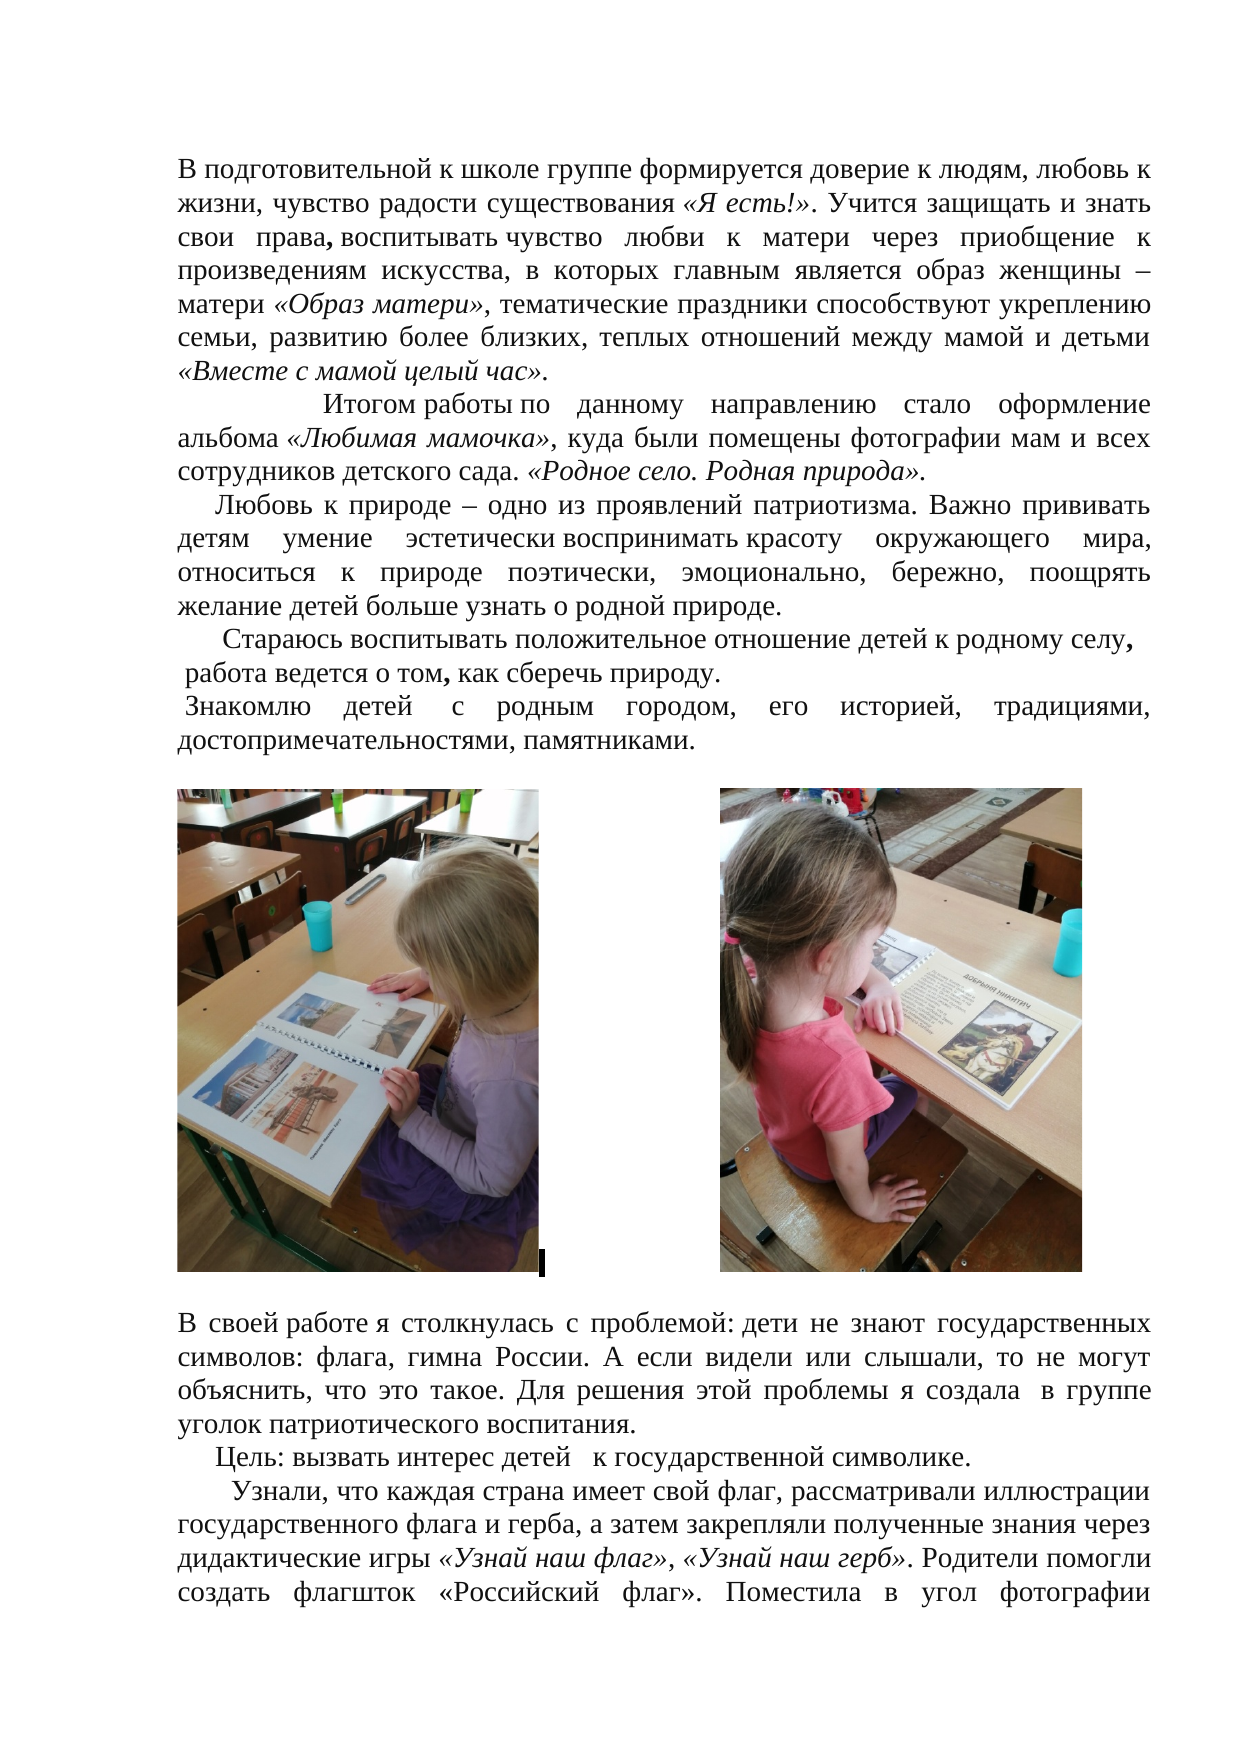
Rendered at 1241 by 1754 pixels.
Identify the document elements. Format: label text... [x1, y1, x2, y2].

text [177, 1473, 1152, 1607]
text Итогом работы по данному направлению стало оформление альбома «Любимая мамочка», куда были помещены фотографии мам и всех сотрудников детского сада. «Родное село. Родная природа». [177, 386, 1152, 487]
text В своей работе я столкнулась с проблемой: дети не знают государственных символов: флага, гимна России. А если видели или слышали, то не могут объяснить, что это такое. Для решения этой проблемы я создала в группе уголок патриотического воспитания. [177, 1305, 1152, 1439]
picture [177, 789, 539, 1272]
text Стараюсь воспитывать положительное отношение детей к родному селу, [177, 621, 1152, 655]
text работа ведется о том, как сберечь природу. [177, 655, 1152, 688]
text Любовь к природе – одно из проявлений патриотизма. Важно прививать детям умение эстетически воспринимать красоту окружающего мира, относиться к природе поэтически, эмоционально, бережно, поощрять желание детей больше узнать о родной природе. [177, 487, 1152, 621]
text Цель: вызвать интерес детей к государственной символике. [177, 1439, 1152, 1473]
picture [720, 788, 1083, 1272]
text В подготовительной к школе группе формируется доверие к людям, любовь к жизни, чувство радости существования «Я есть!». Учится защищать и знать свои права, воспитывать чувство любви к матери через приобщение к произведениям искусства, в которых главным является образ женщины – матери «Образ матери», тематические праздники способствуют укреплению семьи, развитию более близких, теплых отношений между мамой и детьми «Вместе с мамой целый час». [177, 152, 1152, 386]
text Знакомлю детей с родным городом, его историей, традициями, достопримечательностями, памятниками. [177, 688, 1152, 755]
